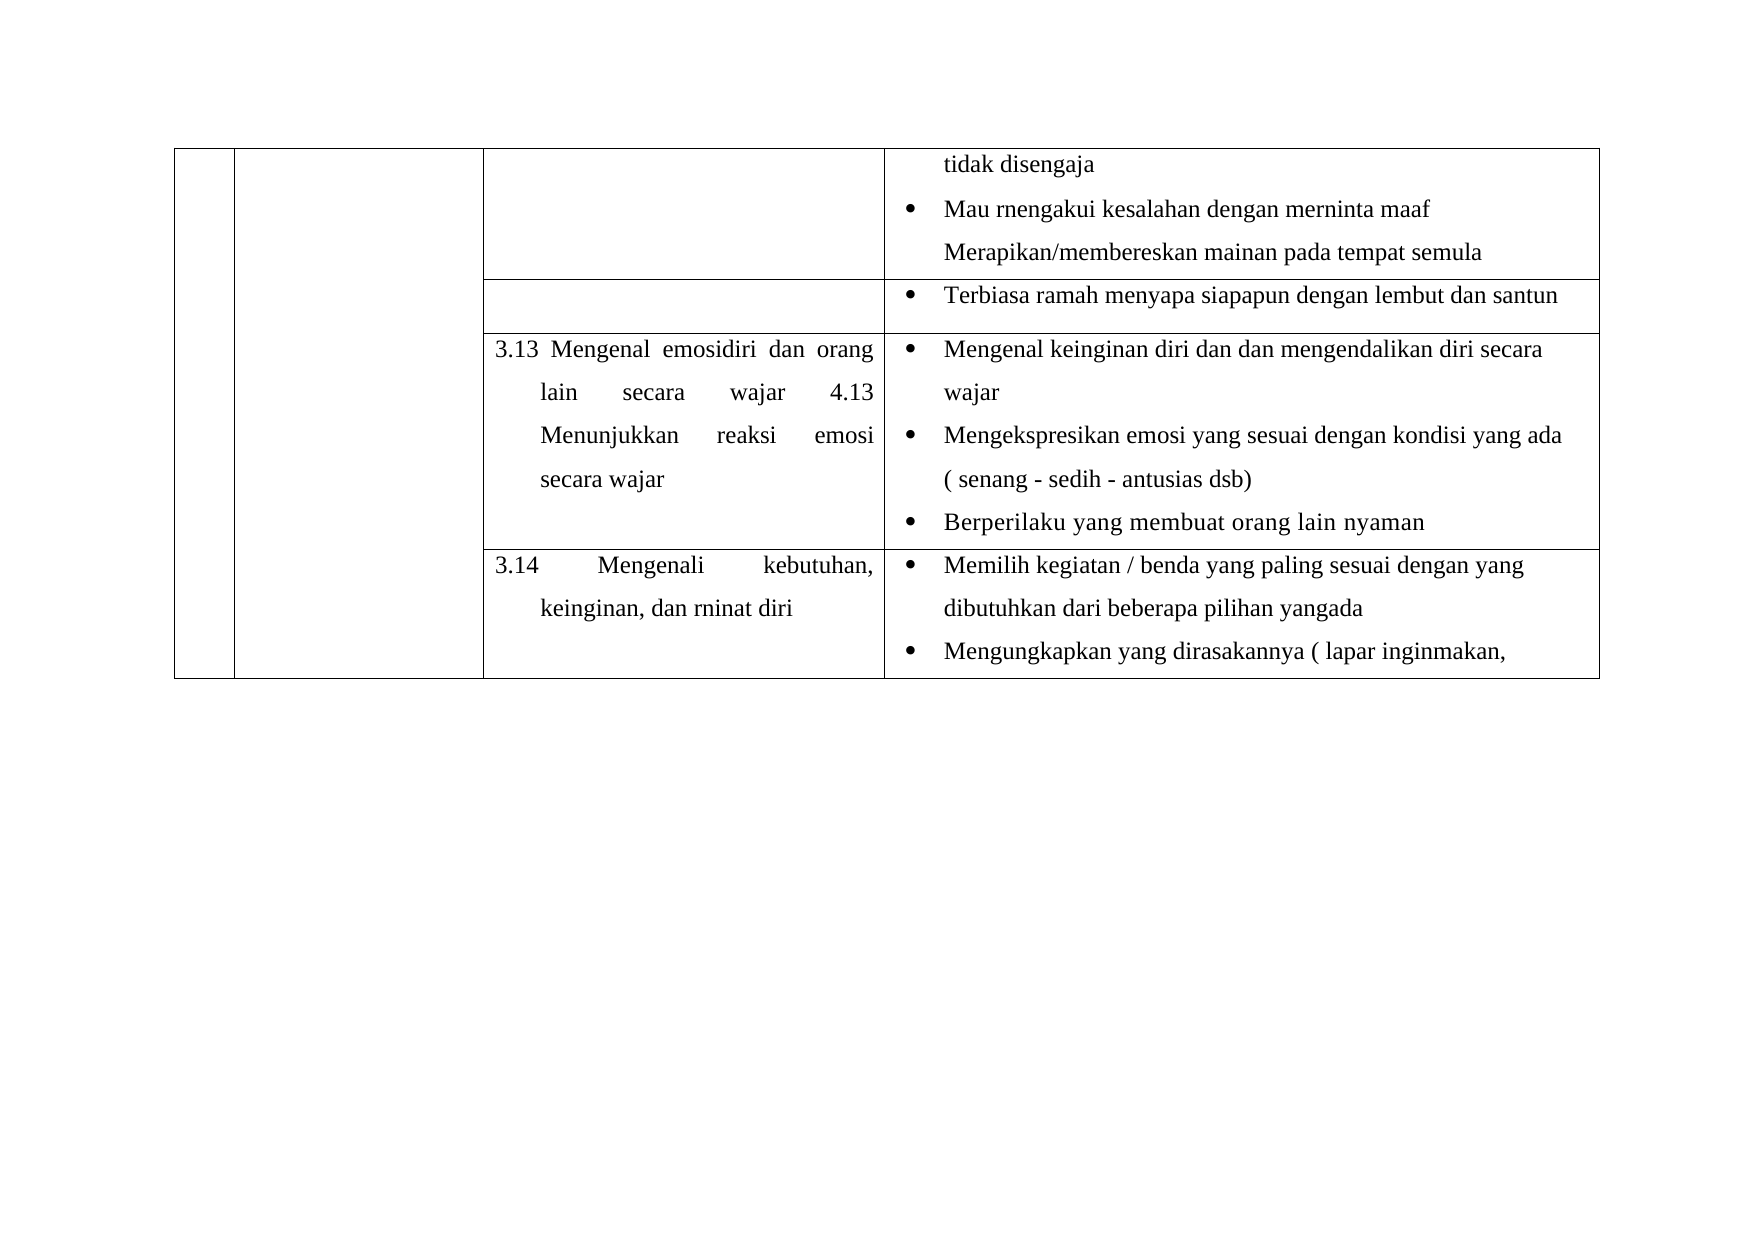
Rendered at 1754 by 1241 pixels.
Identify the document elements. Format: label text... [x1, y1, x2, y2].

table_cell Memilih kegiatan / benda yang paling sesuai dengan yang dibutuhkan dari beberapa pilihan yangada Mengungkapkan yang dirasakannya ( lapar inginmakan, [885, 550, 1599, 678]
table_cell Terbiasa ramah menyapa siapapun dengan lembut dan santun [885, 280, 1599, 333]
table_cell Mengenal keinginan diri dan dan mengendalikan diri secara wajar Mengekspresikan emosi yang sesuai dengan kondisi yang ada ( senang - sedih - antusias dsb) Berperilaku yang membuat orang lain nyaman [885, 334, 1599, 549]
table_cell [484, 280, 884, 333]
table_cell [484, 149, 884, 279]
table_cell 3.13 Mengenal emosidiri dan orang lain secara wajar 4.13 Menunjukkan reaksi emosi secara wajar [484, 334, 884, 549]
table_cell 3.14 Mengenali kebutuhan, keinginan, dan rninat diri [484, 550, 884, 678]
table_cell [885, 149, 1599, 279]
